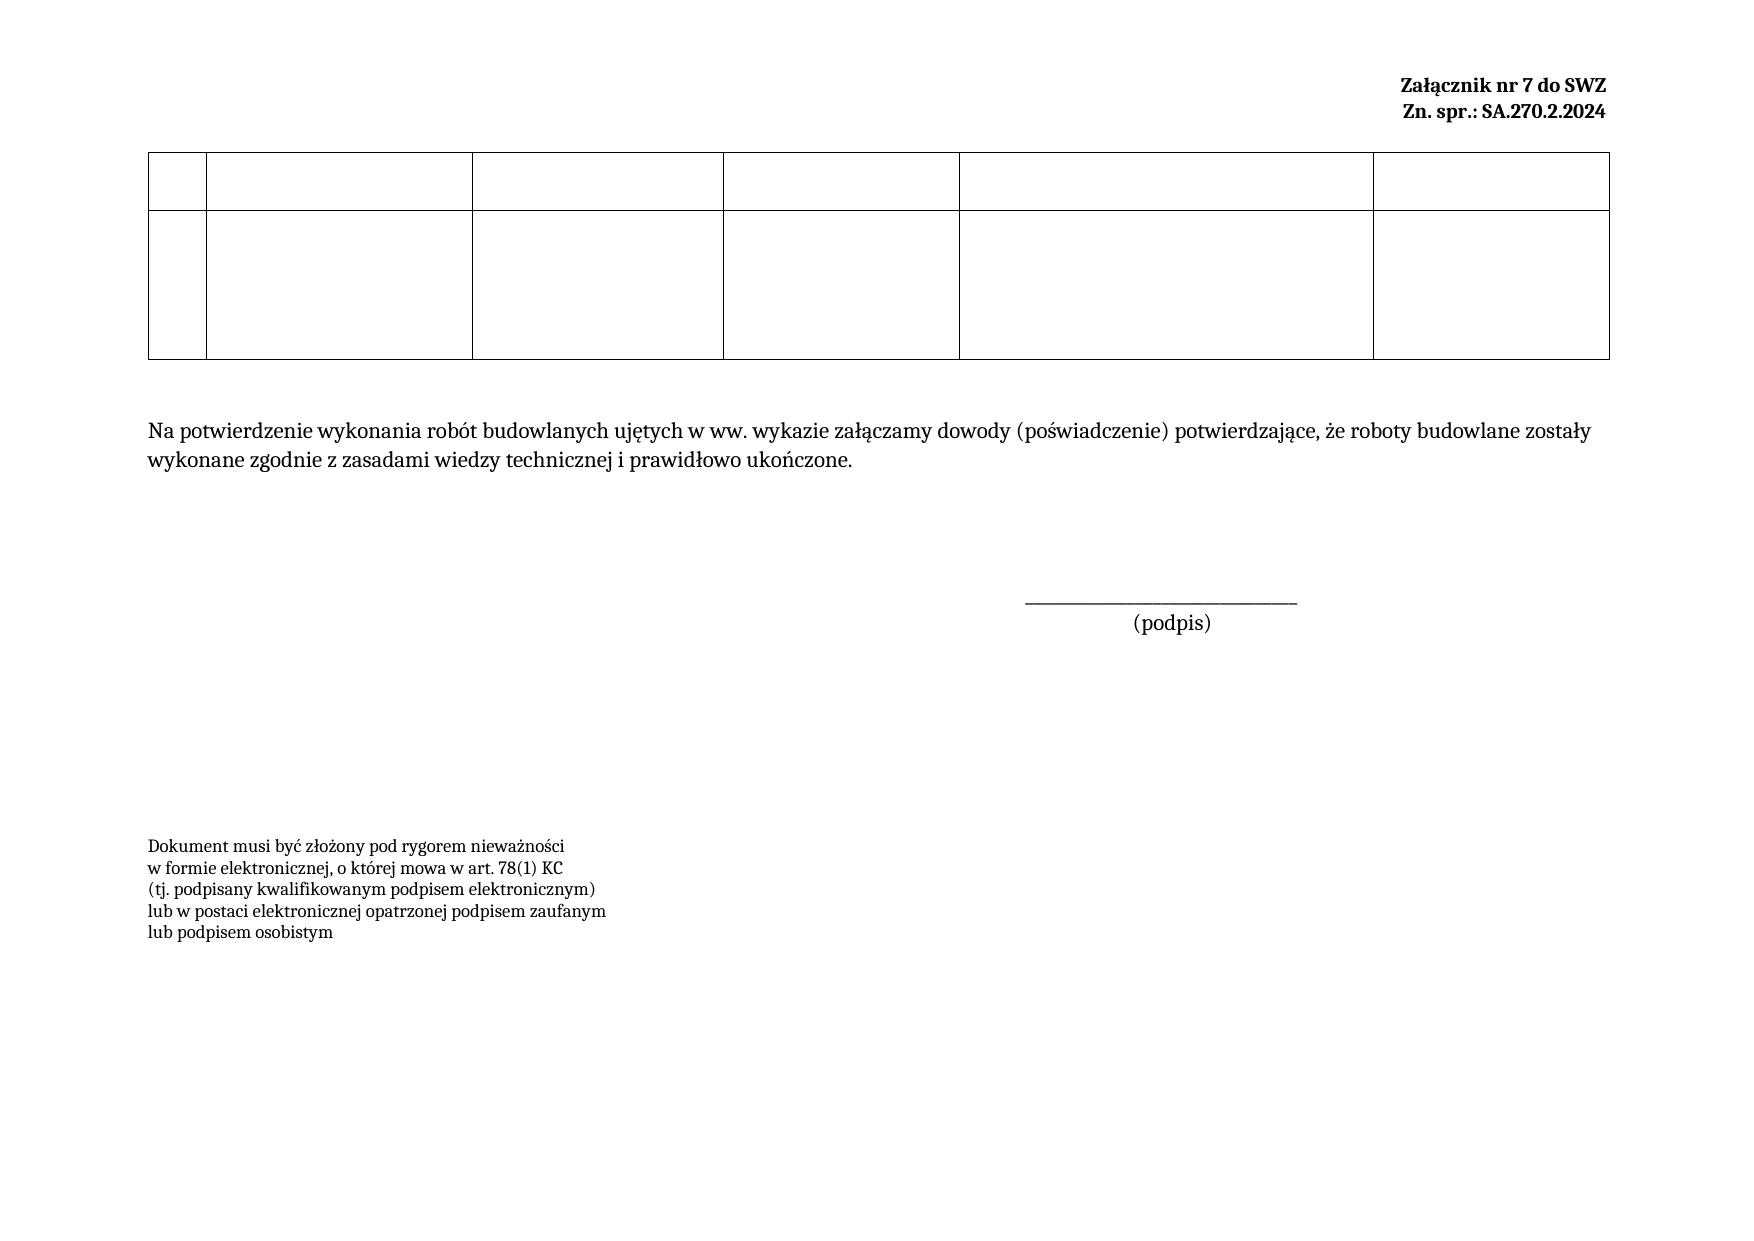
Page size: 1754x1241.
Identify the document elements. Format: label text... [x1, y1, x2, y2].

table_cell [207, 153, 472, 210]
text lub w postaci elektronicznej opatrzonej podpisem zaufanym [148, 900, 1606, 922]
text w formie elektronicznej, o której mowa w art. 78(1) KC [148, 857, 1606, 879]
table_cell [473, 153, 723, 210]
text Dokument musi być złożony pod rygorem nieważności [148, 836, 1606, 857]
table_cell [1374, 211, 1609, 359]
table_cell [724, 211, 959, 359]
table_cell [960, 211, 1373, 359]
table_cell [207, 211, 472, 359]
table_cell [473, 211, 723, 359]
table_cell [149, 211, 206, 359]
table_cell [724, 153, 959, 210]
text ________________________________ (podpis) [738, 582, 1606, 636]
table_cell [960, 153, 1373, 210]
table_cell [149, 153, 206, 210]
text (tj. podpisany kwalifikowanym podpisem elektronicznym) [148, 879, 1606, 900]
table_cell [1374, 153, 1609, 210]
text Na potwierdzenie wykonania robót budowlanych ujętych w ww. wykazie załączamy dowody (poświadczenie) potwierdzające, że roboty budowlane zostały wykonane zgodnie z zasadami wiedzy technicznej i prawidłowo ukończone. [148, 418, 1606, 473]
text lub podpisem osobistym [148, 922, 1606, 943]
